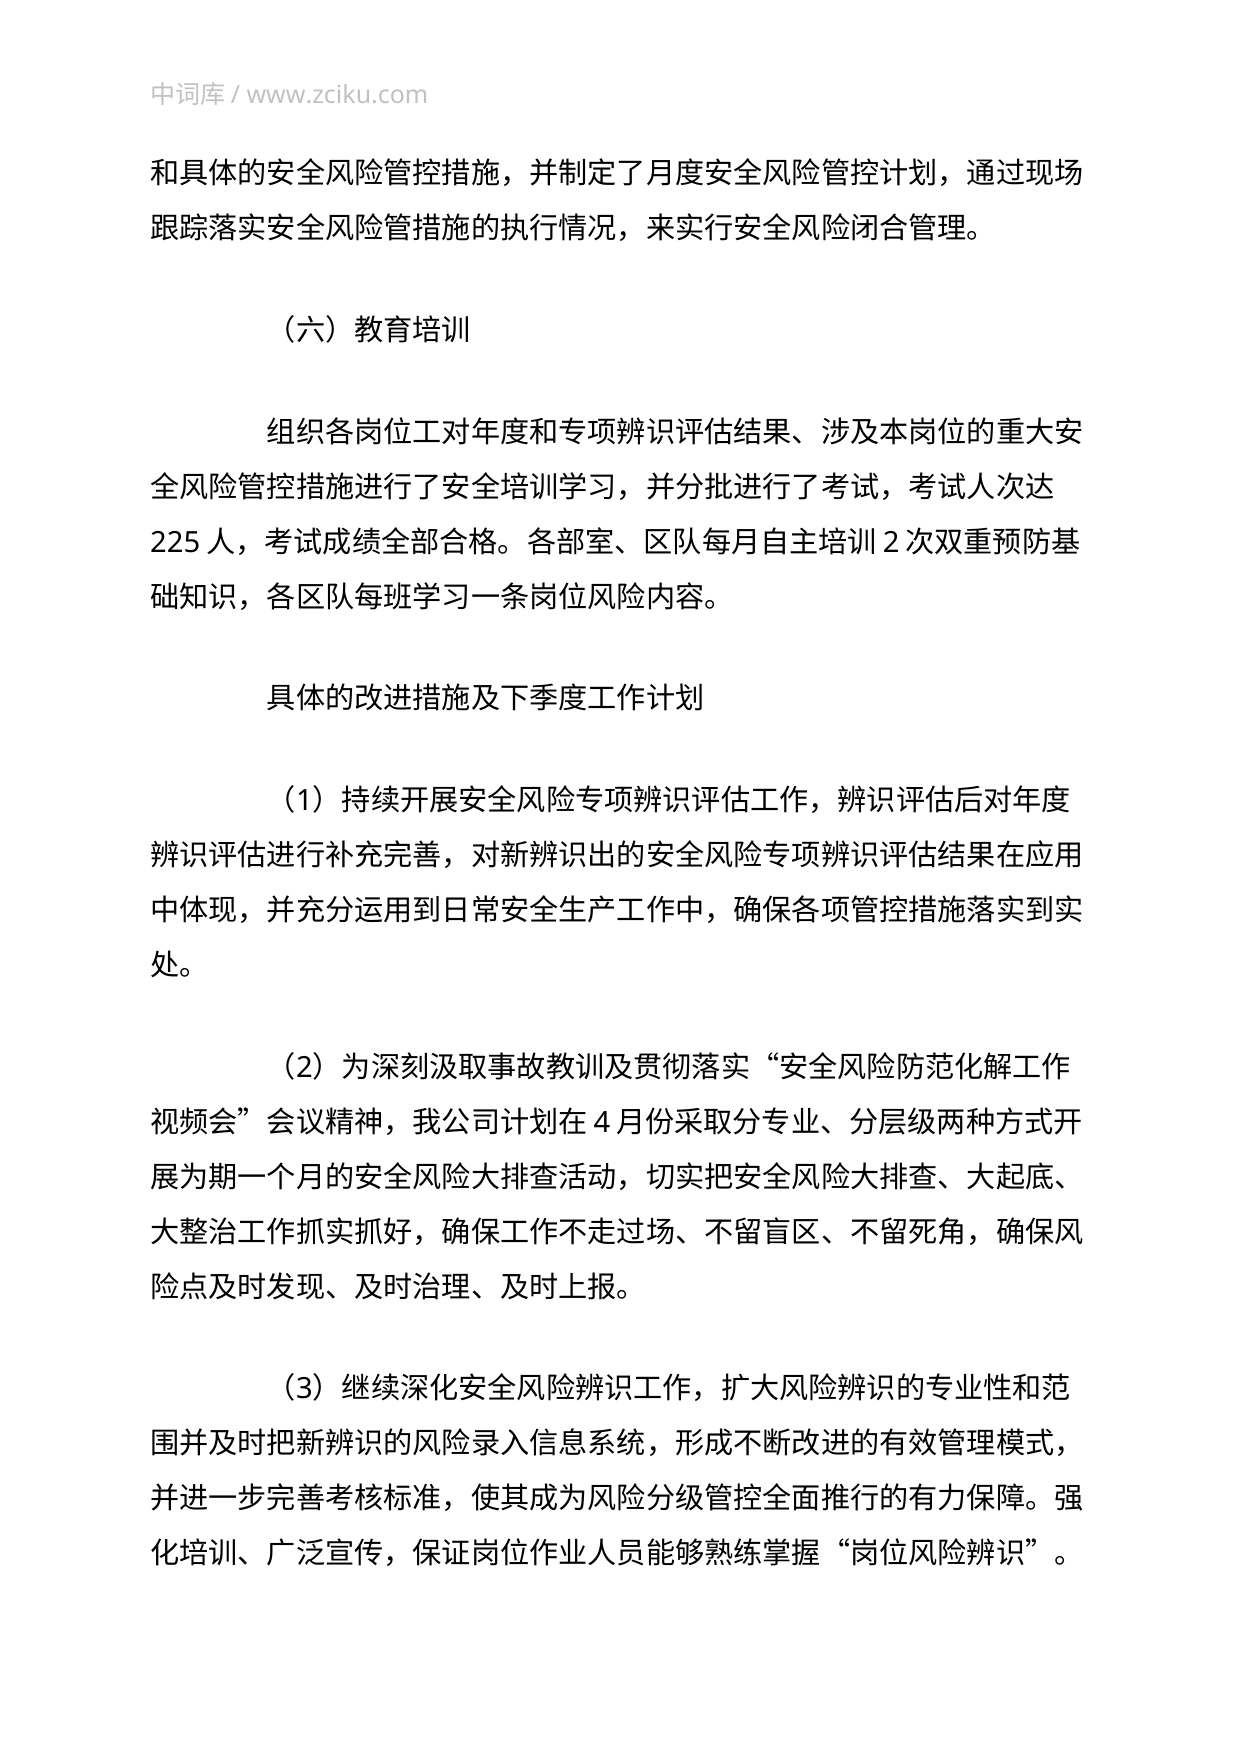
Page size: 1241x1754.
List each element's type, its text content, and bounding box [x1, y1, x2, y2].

text （1）持续开展安全风险专项辨识评估工作，辨识评估后对年度辨识评估进行补充完善，对新辨识出的安全风险专项辨识评估结果在应用中体现，并充分运用到日常安全生产工作中，确保各项管控措施落实到实处。 [150, 777, 1090, 984]
text 具体的改进措施及下季度工作计划 [150, 675, 1090, 717]
text （六）教育培训 [150, 307, 1090, 349]
text 组织各岗位工对年度和专项辨识评估结果、涉及本岗位的重大安全风险管控措施进行了安全培训学习，并分批进行了考试，考试人次达225人，考试成绩全部合格。各部室、区队每月自主培训2次双重预防基础知识，各区队每班学习一条岗位风险内容。 [150, 408, 1090, 616]
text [150, 150, 1090, 247]
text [150, 1365, 1090, 1572]
text （2）为深刻汲取事故教训及贯彻落实“安全风险防范化解工作视频会”会议精神，我公司计划在4月份采取分专业、分层级两种方式开展为期一个月的安全风险大排查活动，切实把安全风险大排查、大起底、大整治工作抓实抓好，确保工作不走过场、不留盲区、不留死角，确保风险点及时发现、及时治理、及时上报。 [150, 1043, 1090, 1305]
